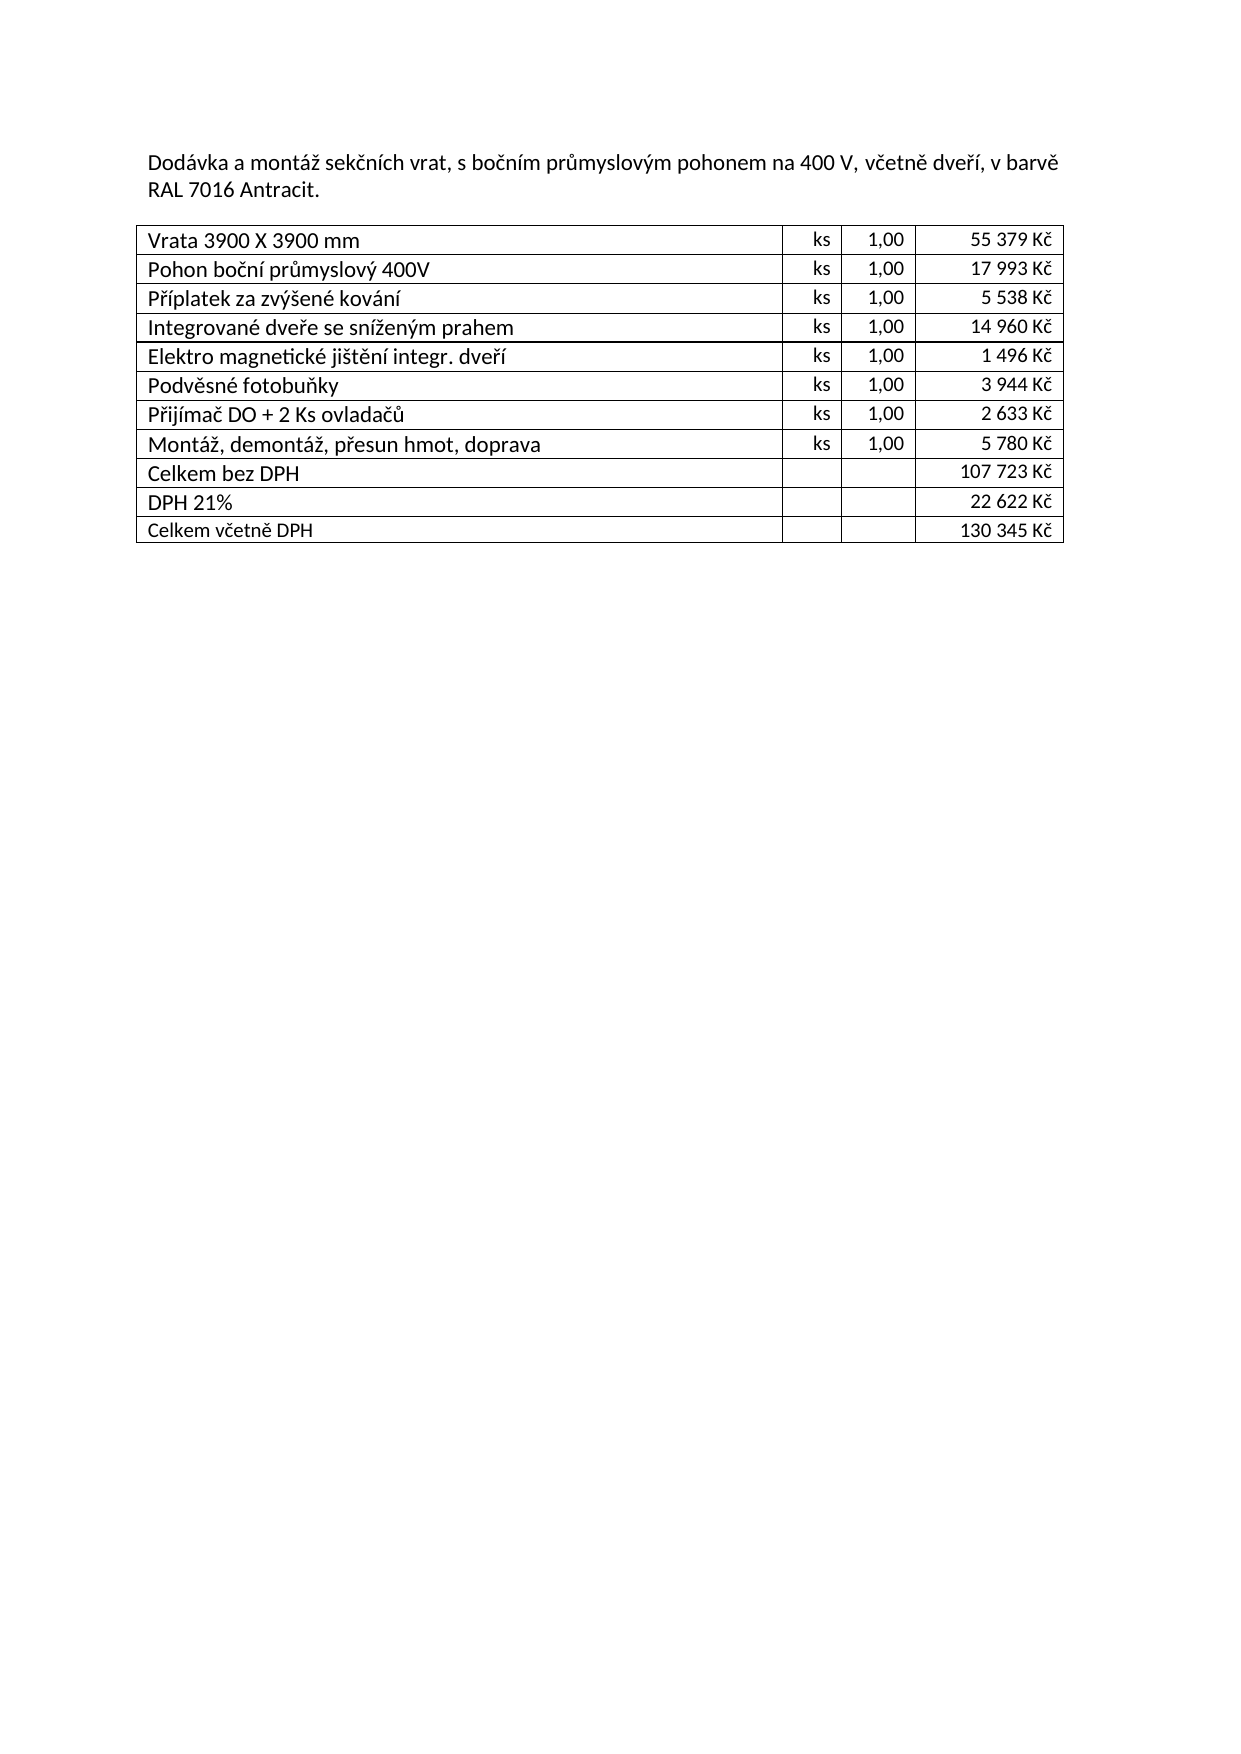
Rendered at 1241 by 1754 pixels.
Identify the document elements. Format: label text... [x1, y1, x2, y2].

table_cell 130 345 Kč [916, 517, 1063, 542]
table_cell [783, 488, 841, 516]
table_cell Elektro magnetické jištění integr. dveří [137, 343, 782, 371]
table_cell 3 944 Kč [916, 372, 1063, 399]
table_cell 5 780 Kč [916, 430, 1063, 458]
table_cell ks [783, 343, 841, 371]
table_cell ks [783, 314, 841, 341]
table_cell ks [783, 401, 841, 429]
table_cell Integrované dveře se sníženým prahem [137, 314, 782, 341]
table_cell 22 622 Kč [916, 488, 1063, 516]
table_cell Pohon boční průmyslový 400V [137, 255, 782, 283]
table_cell 1,00 [842, 343, 915, 371]
table_cell 1,00 [842, 372, 915, 399]
table_cell 1 496 Kč [916, 343, 1063, 371]
table_cell [842, 488, 915, 516]
table_cell Přijímač DO + 2 Ks ovladačů [137, 401, 782, 429]
table_cell ks [783, 372, 841, 399]
table_cell [842, 459, 915, 487]
table_cell 1,00 [842, 255, 915, 283]
table_header 1,00 [842, 226, 915, 254]
table_cell Příplatek za zvýšené kování [137, 284, 782, 312]
table_cell Celkem včetně DPH [137, 517, 782, 542]
table_cell 5 538 Kč [916, 284, 1063, 312]
table_cell ks [783, 430, 841, 458]
table_cell 1,00 [842, 401, 915, 429]
table_cell 1,00 [842, 284, 915, 312]
table_cell 1,00 [842, 314, 915, 341]
table_cell DPH 21% [137, 488, 782, 516]
table_cell Podvěsné fotobuňky [137, 372, 782, 399]
text Dodávka a montáž sekčních vrat, s bočním průmyslovým pohonem na 400 V, včetně dveří, v barvě RAL 7016 Antracit. [148, 148, 1093, 204]
table_header 55 379 Kč [916, 226, 1063, 254]
table_cell 2 633 Kč [916, 401, 1063, 429]
table_cell 107 723 Kč [916, 459, 1063, 487]
table_cell ks [783, 255, 841, 283]
table_cell ks [783, 284, 841, 312]
table_cell 1,00 [842, 430, 915, 458]
table_cell [783, 517, 841, 542]
table_cell Montáž, demontáž, přesun hmot, doprava [137, 430, 782, 458]
table_cell Celkem bez DPH [137, 459, 782, 487]
table_cell 14 960 Kč [916, 314, 1063, 341]
table_cell [842, 517, 915, 542]
table_cell 17 993 Kč [916, 255, 1063, 283]
table_cell [783, 459, 841, 487]
table_header Vrata 3900 X 3900 mm [137, 226, 782, 254]
table_header ks [783, 226, 841, 254]
